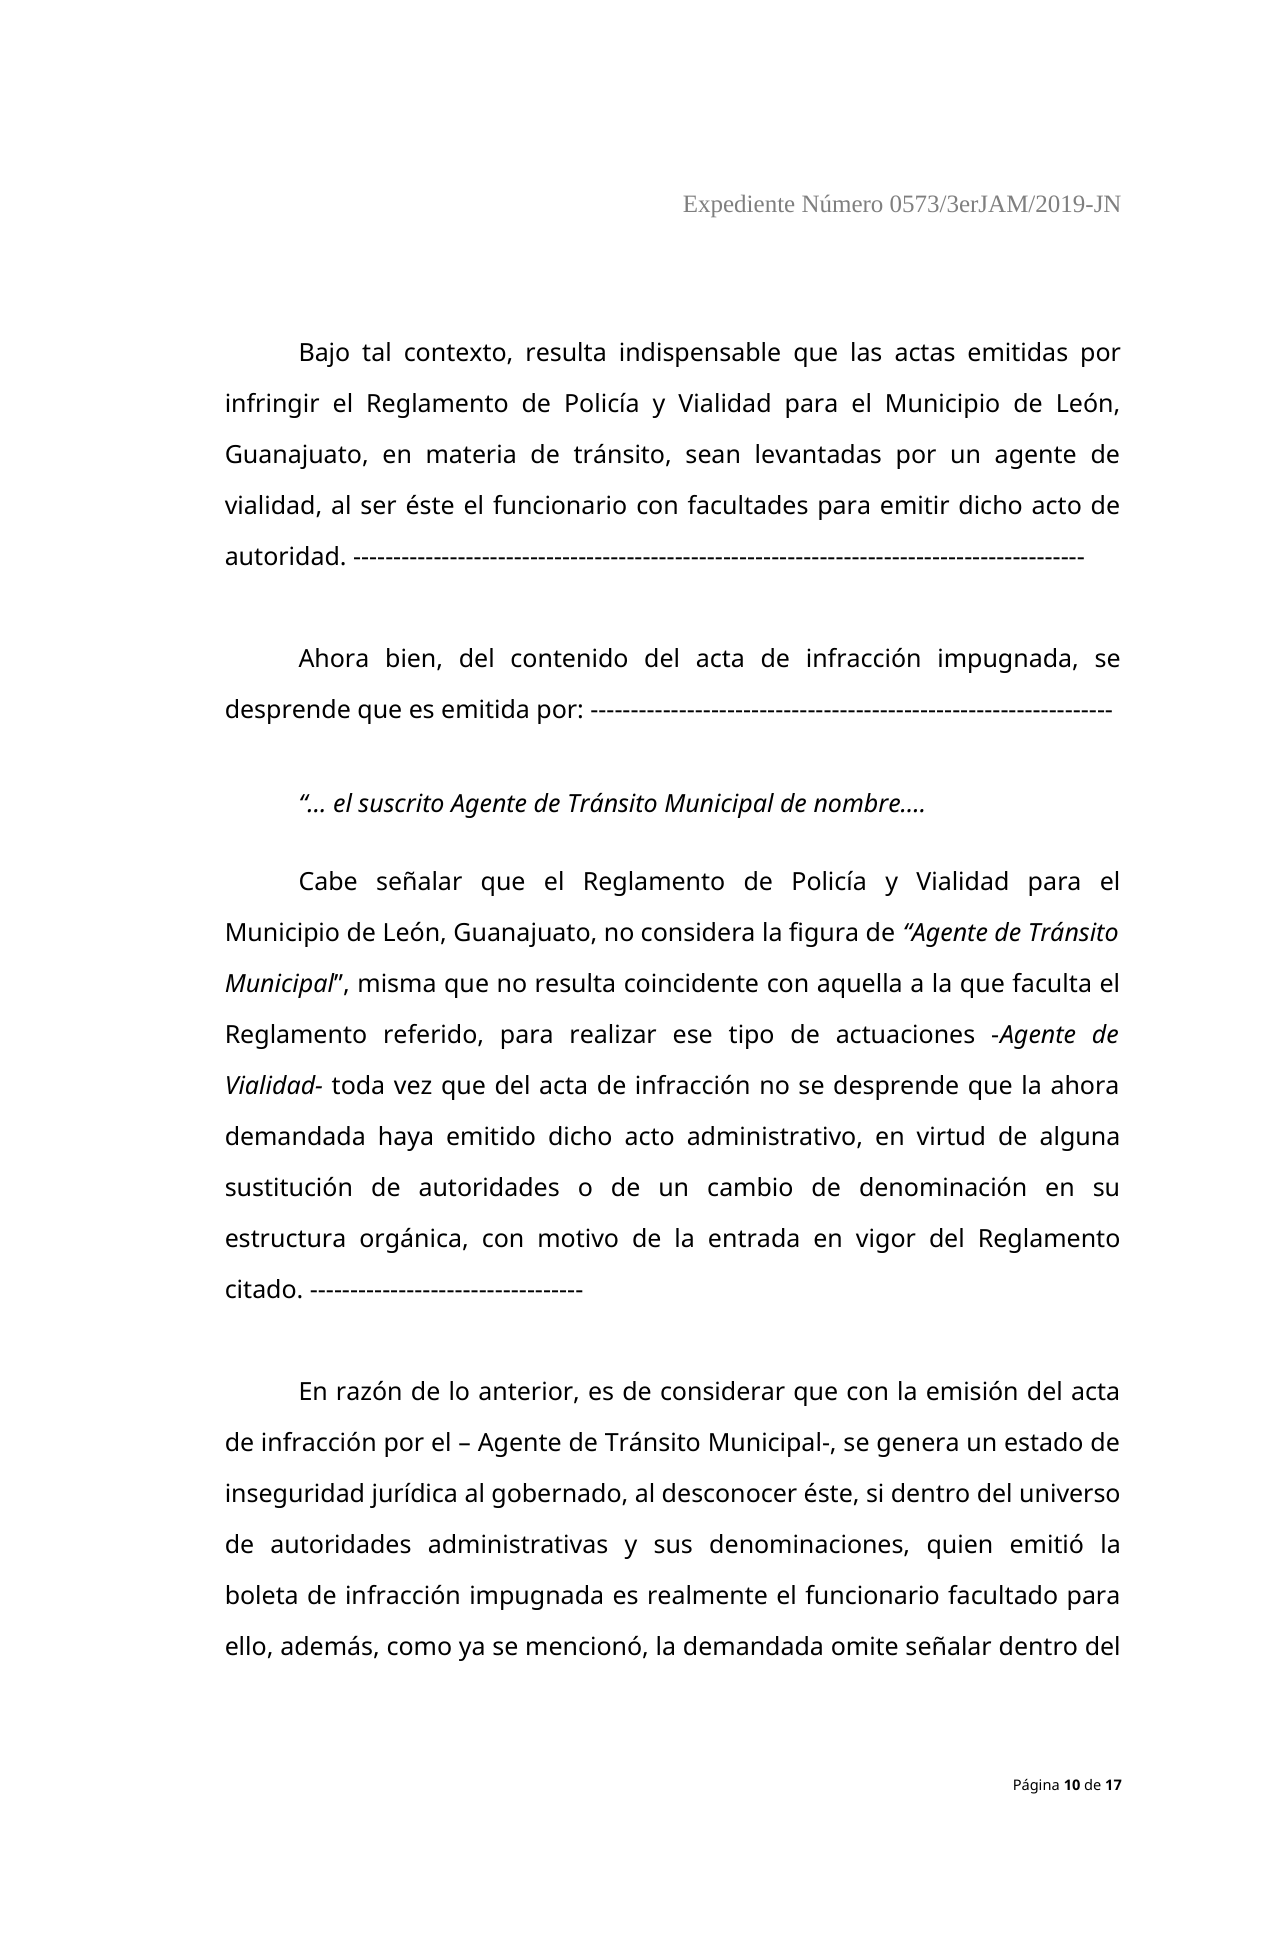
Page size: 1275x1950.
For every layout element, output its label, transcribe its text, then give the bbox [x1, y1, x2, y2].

text Cabe señalar que el Reglamento de Policía y Vialidad para el Municipio de León, Guanajuato, no considera la figura de “Agente de Tránsito Municipal”, misma que no resulta coincidente con aquella a la que faculta el Reglamento referido, para realizar ese tipo de actuaciones -Agente de Vialidad- toda vez que del acta de infracción no se desprende que la ahora demandada haya emitido dicho acto administrativo, en virtud de alguna sustitución de autoridades o de un cambio de denominación en su estructura orgánica, con motivo de la entrada en vigor del Reglamento citado. ---------------------------------- [224, 863, 1121, 1306]
text “… el suscrito Agente de Tránsito Municipal de nombre…. [224, 786, 1121, 820]
text Bajo tal contexto, resulta indispensable que las actas emitidas por infringir el Reglamento de Policía y Vialidad para el Municipio de León, Guanajuato, en materia de tránsito, sean levantadas por un agente de vialidad, al ser éste el funcionario con facultades para emitir dicho acto de autoridad. ------------------------------------------------------------------------------------------- [224, 334, 1121, 573]
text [224, 1374, 1121, 1663]
text Ahora bien, del contenido del acta de infracción impugnada, se desprende que es emitida por: ----------------------------------------------------------------- [224, 641, 1121, 726]
